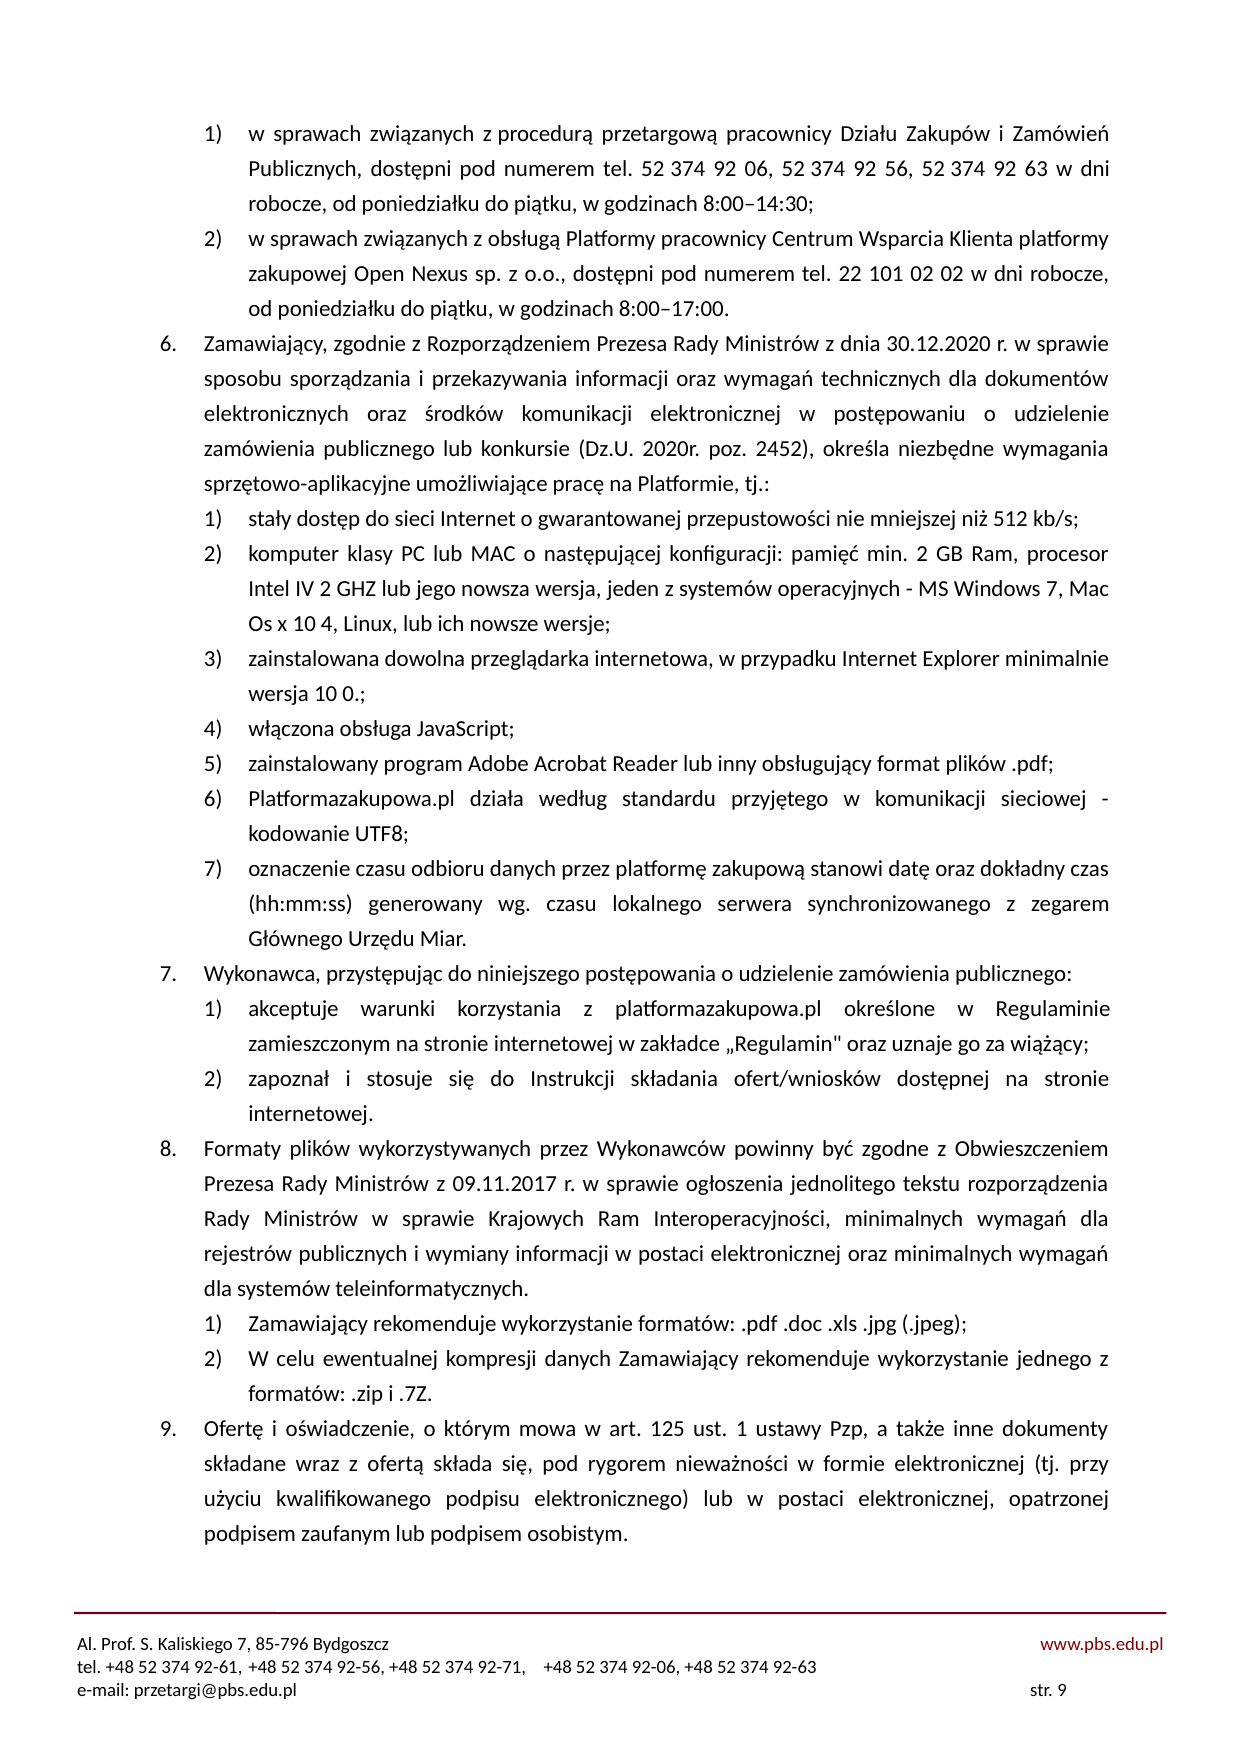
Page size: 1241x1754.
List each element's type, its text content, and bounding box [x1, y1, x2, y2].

list Ofertę i oświadczenie, o którym mowa w art. 125 ust. 1 ustawy Pzp, a także inne dokumenty składane wraz z ofertą składa się, pod rygorem nieważności w formie elektronicznej (tj. przy użyciu kwalifikowanego podpisu elektronicznego) lub w postaci elektronicznej, opatrzonej podpisem zaufanym lub podpisem osobistym. [159, 1414, 1110, 1547]
list zainstalowany program Adobe Acrobat Reader lub inny obsługujący format plików .pdf; [204, 749, 1110, 777]
list Zamawiający, zgodnie z Rozporządzeniem Prezesa Rady Ministrów z dnia 30.12.2020 r. w sprawie sposobu sporządzania i przekazywania informacji oraz wymagań technicznych dla dokumentów elektronicznych oraz środków komunikacji elektronicznej w postępowaniu o udzielenie zamówienia publicznego lub konkursie (Dz.U. 2020r. poz. 2452), określa niezbędne wymagania sprzętowo-aplikacyjne umożliwiające pracę na Platformie, tj.: [159, 329, 1110, 497]
list komputer klasy PC lub MAC o następującej konfiguracji: pamięć min. 2 GB Ram, procesor Intel IV 2 GHZ lub jego nowsza wersja, jeden z systemów operacyjnych - MS Windows 7, Mac Os x 10 4, Linux, lub ich nowsze wersje; [204, 539, 1110, 637]
list zainstalowana dowolna przeglądarka internetowa, w przypadku Internet Explorer minimalnie wersja 10 0.; [204, 644, 1110, 707]
list zapoznał i stosuje się do Instrukcji składania ofert/wniosków dostępnej na stronie internetowej. [204, 1064, 1110, 1127]
list Zamawiający rekomenduje wykorzystanie formatów: .pdf .doc .xls .jpg (.jpeg); [204, 1309, 1110, 1337]
list włączona obsługa JavaScript; [204, 714, 1110, 742]
list stały dostęp do sieci Internet o gwarantowanej przepustowości nie mniejszej niż 512 kb/s; [204, 504, 1110, 532]
list Platformazakupowa.pl działa według standardu przyjętego w komunikacji sieciowej - kodowanie UTF8; [204, 784, 1110, 847]
list w sprawach związanych z procedurą przetargową pracownicy Działu Zakupów i Zamówień Publicznych, dostępni pod numerem tel. 52 374 92 06, 52 374 92 56, 52 374 92 63 w dni robocze, od poniedziałku do piątku, w godzinach 8:00–14:30; [204, 119, 1110, 217]
list akceptuje warunki korzystania z platformazakupowa.pl określone w Regulaminie zamieszczonym na stronie internetowej w zakładce „Regulamin" oraz uznaje go za wiążący; [204, 994, 1110, 1057]
list w sprawach związanych z obsługą Platformy pracownicy Centrum Wsparcia Klienta platformy zakupowej Open Nexus sp. z o.o., dostępni pod numerem tel. 22 101 02 02 w dni robocze, od poniedziałku do piątku, w godzinach 8:00–17:00. [204, 224, 1110, 322]
list Wykonawca, przystępując do niniejszego postępowania o udzielenie zamówienia publicznego: [159, 959, 1110, 987]
list Formaty plików wykorzystywanych przez Wykonawców powinny być zgodne z Obwieszczeniem Prezesa Rady Ministrów z 09.11.2017 r. w sprawie ogłoszenia jednolitego tekstu rozporządzenia Rady Ministrów w sprawie Krajowych Ram Interoperacyjności, minimalnych wymagań dla rejestrów publicznych i wymiany informacji w postaci elektronicznej oraz minimalnych wymagań dla systemów teleinformatycznych. [159, 1134, 1110, 1302]
list W celu ewentualnej kompresji danych Zamawiający rekomenduje wykorzystanie jednego z formatów: .zip i .7Z. [204, 1344, 1110, 1407]
list oznaczenie czasu odbioru danych przez platformę zakupową stanowi datę oraz dokładny czas (hh:mm:ss) generowany wg. czasu lokalnego serwera synchronizowanego z zegarem Głównego Urzędu Miar. [204, 854, 1110, 952]
